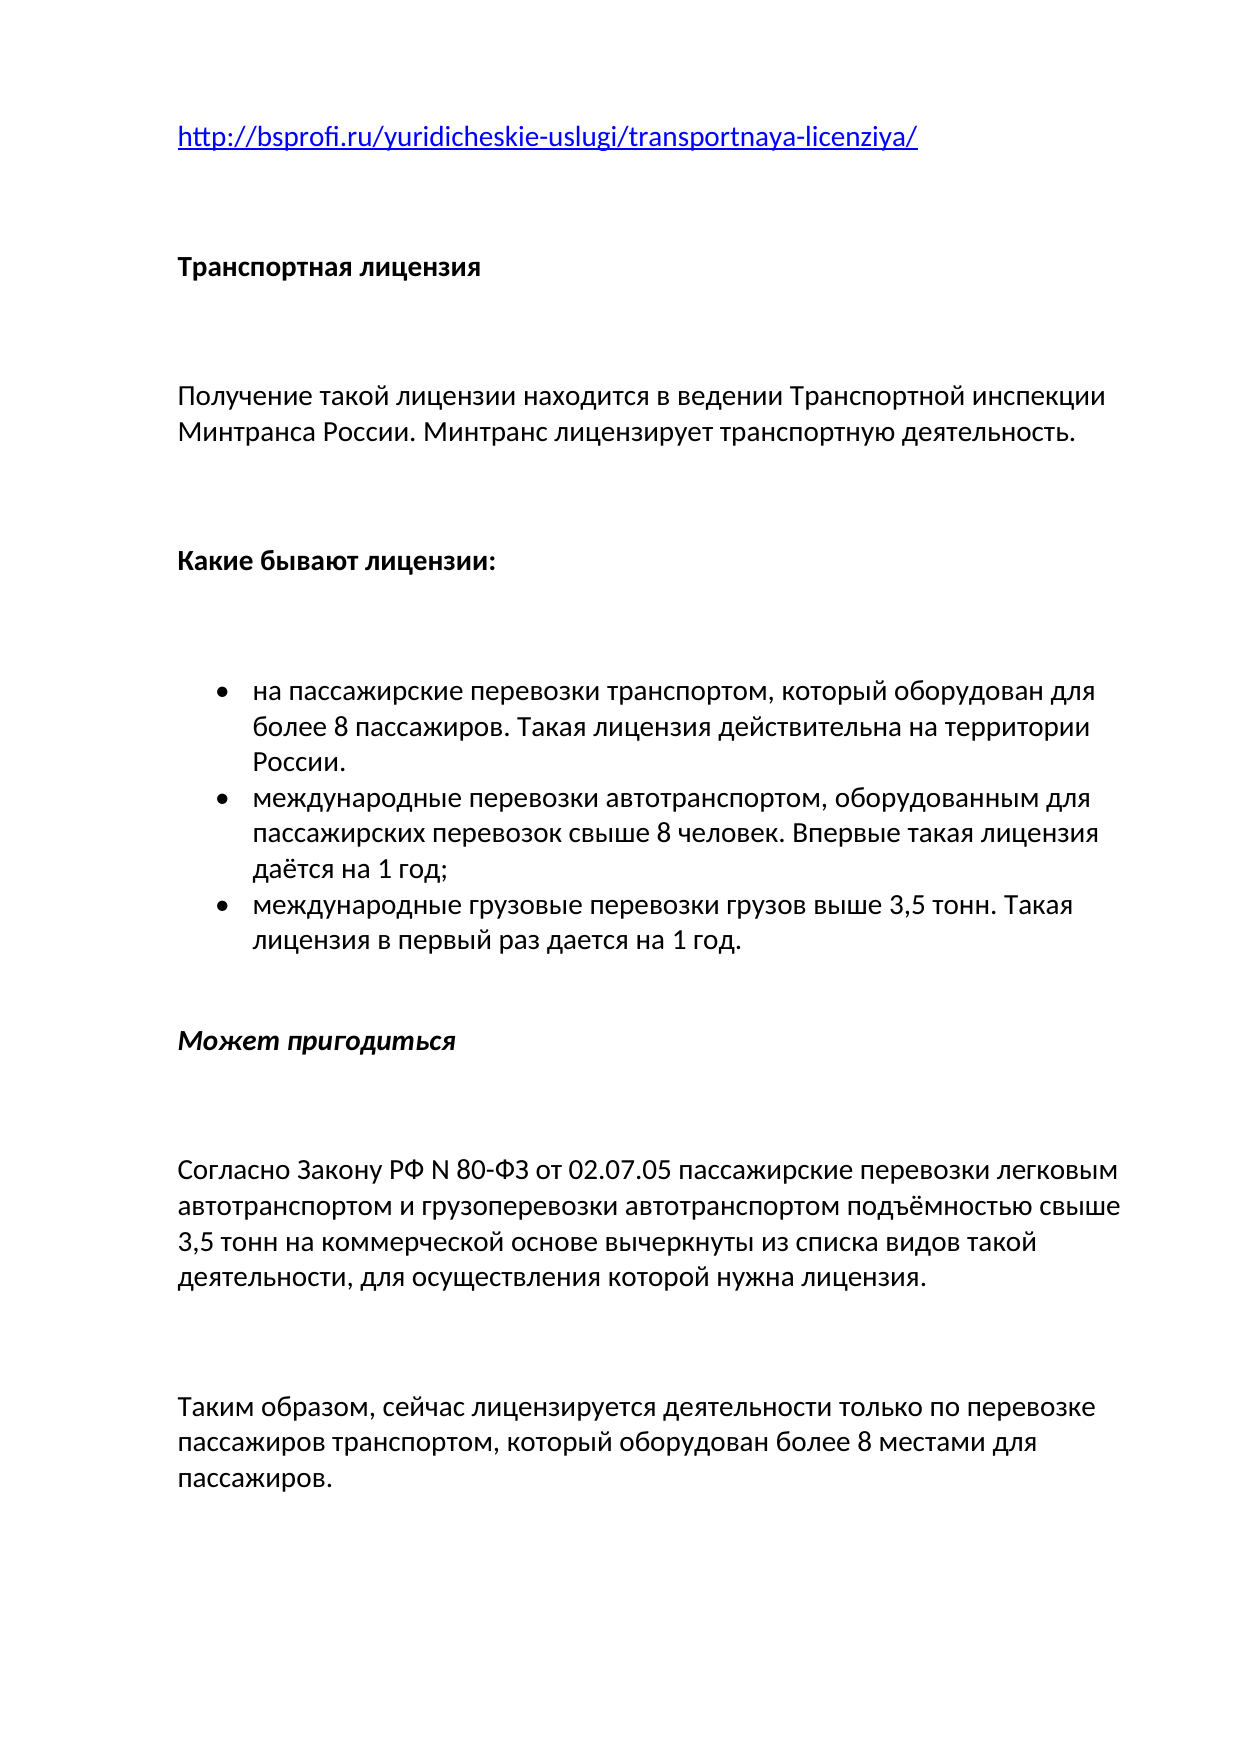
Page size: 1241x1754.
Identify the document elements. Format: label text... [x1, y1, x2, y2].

text Согласно Закону РФ N 80-ФЗ от 02.07.05 пассажирские перевозки легковым автотранспортом и грузоперевозки автотранспортом подъёмностью свыше 3,5 тонн на коммерческой основе вычеркнуты из списка видов такой деятельности, для осуществления которой нужна лицензия. [177, 1151, 1152, 1294]
text Получение такой лицензии находится в ведении Транспортной инспекции Минтранса России. Минтранс лицензирует транспортную деятельность. [177, 377, 1152, 448]
list международные грузовые перевозки грузов выше 3,5 тонн. Такая лицензия в первый раз дается на 1 год. [215, 886, 1152, 957]
text Таким образом, сейчас лицензируется деятельности только по перевозке пассажиров транспортом, который оборудован более 8 местами для пассажиров. [177, 1388, 1152, 1495]
text Какие бывают лицензии: [177, 542, 1152, 578]
list международные перевозки автотранспортом, оборудованным для пассажирских перевозок свыше 8 человек. Впервые такая лицензия даётся на 1 год; [215, 779, 1152, 886]
text Может пригодиться [177, 1022, 1152, 1057]
text http://bsprofi.ru/yuridicheskie-uslugi/transportnaya-licenziya/ [177, 118, 1152, 154]
list на пассажирские перевозки транспортом, который оборудован для более 8 пассажиров. Такая лицензия действительна на территории России. [215, 672, 1152, 779]
text Транспортная лицензия [177, 248, 1152, 283]
